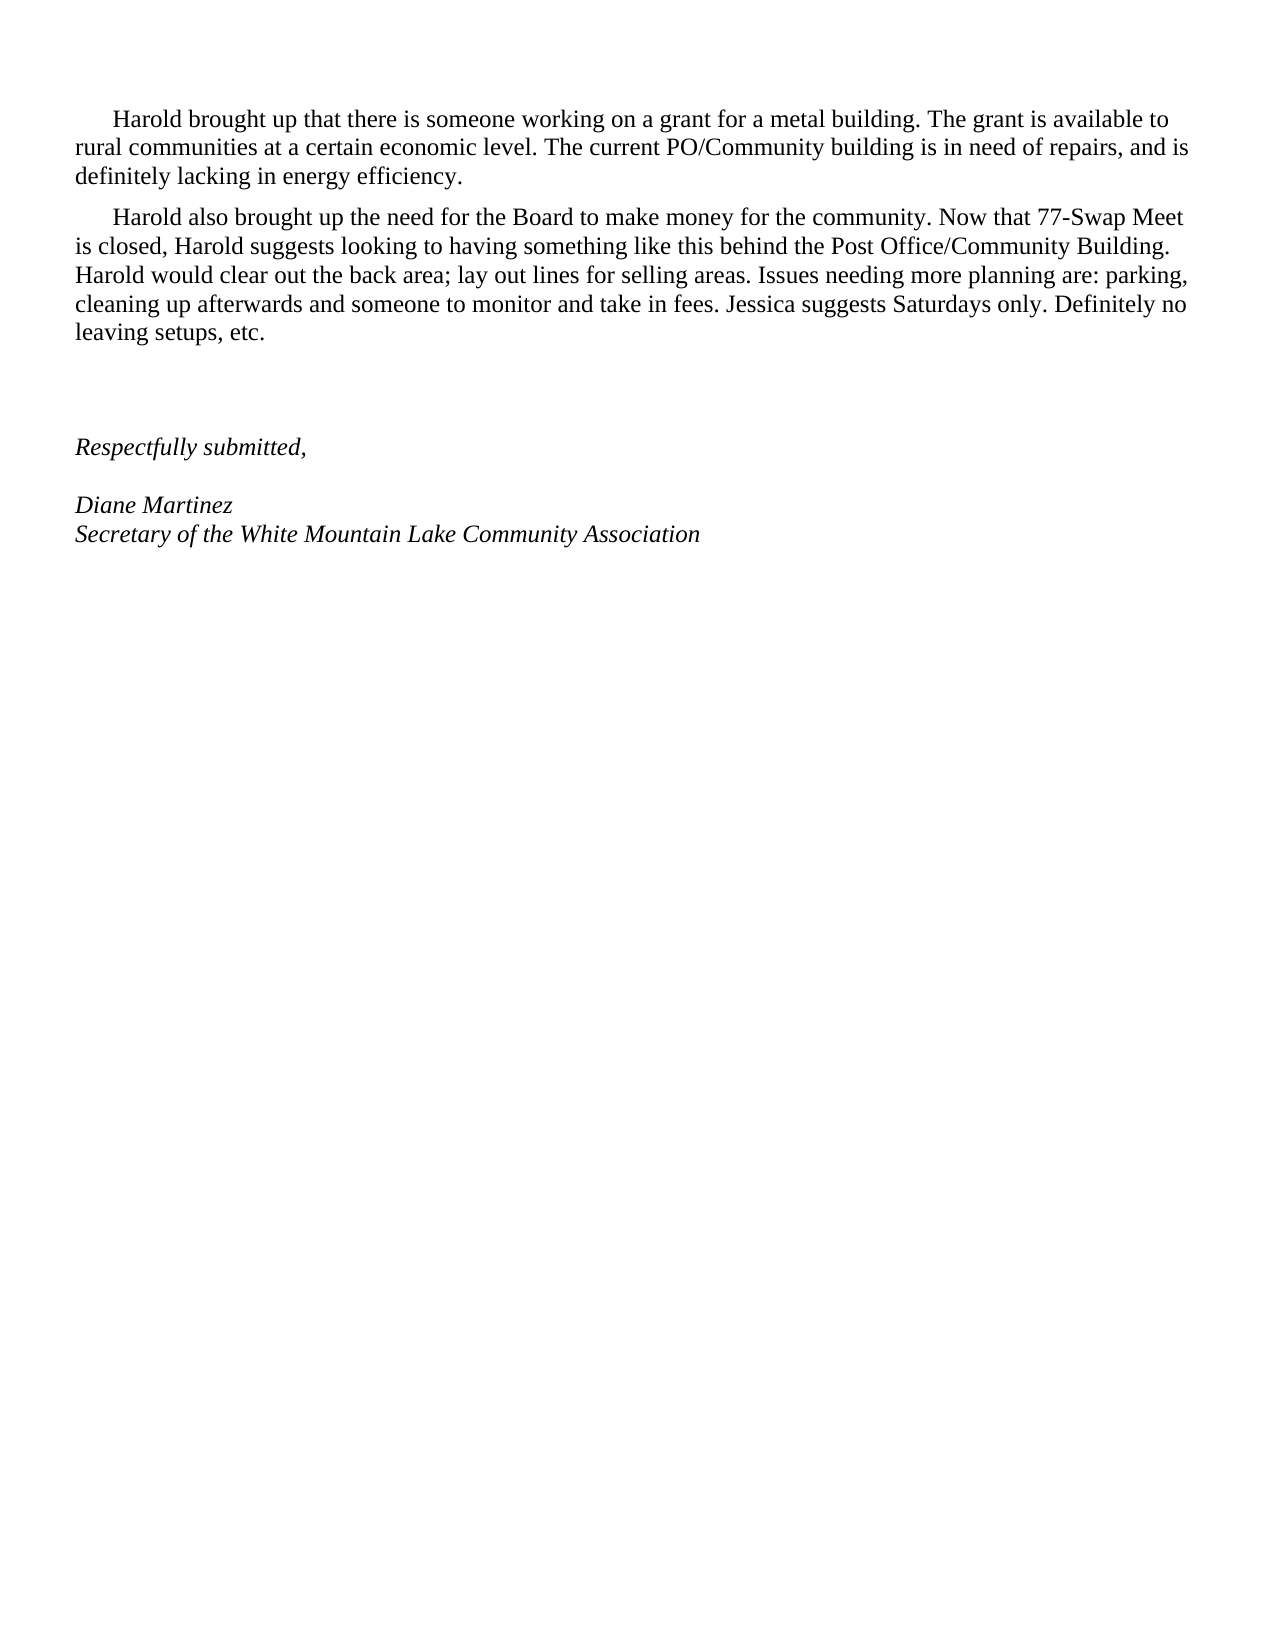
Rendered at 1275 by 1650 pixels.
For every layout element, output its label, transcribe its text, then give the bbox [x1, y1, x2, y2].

text Harold also brought up the need for the Board to make money for the community. Now that 77-Swap Meet is closed, Harold suggests looking to having something like this behind the Post Office/Community Building. Harold would clear out the back area; lay out lines for selling areas. Issues needing more planning are: parking, cleaning up afterwards and someone to monitor and take in fees. Jessica suggests Saturdays only. Definitely no leaving setups, etc. [75, 202, 1200, 346]
text Diane Martinez [75, 490, 1200, 519]
text Harold brought up that there is someone working on a grant for a metal building. The grant is available to rural communities at a certain economic level. The current PO/Community building is in need of repairs, and is definitely lacking in energy efficiency. [75, 104, 1200, 190]
text Respectfully submitted, [75, 432, 1200, 461]
text Secretary of the White Mountain Lake Community Association [75, 519, 1200, 547]
